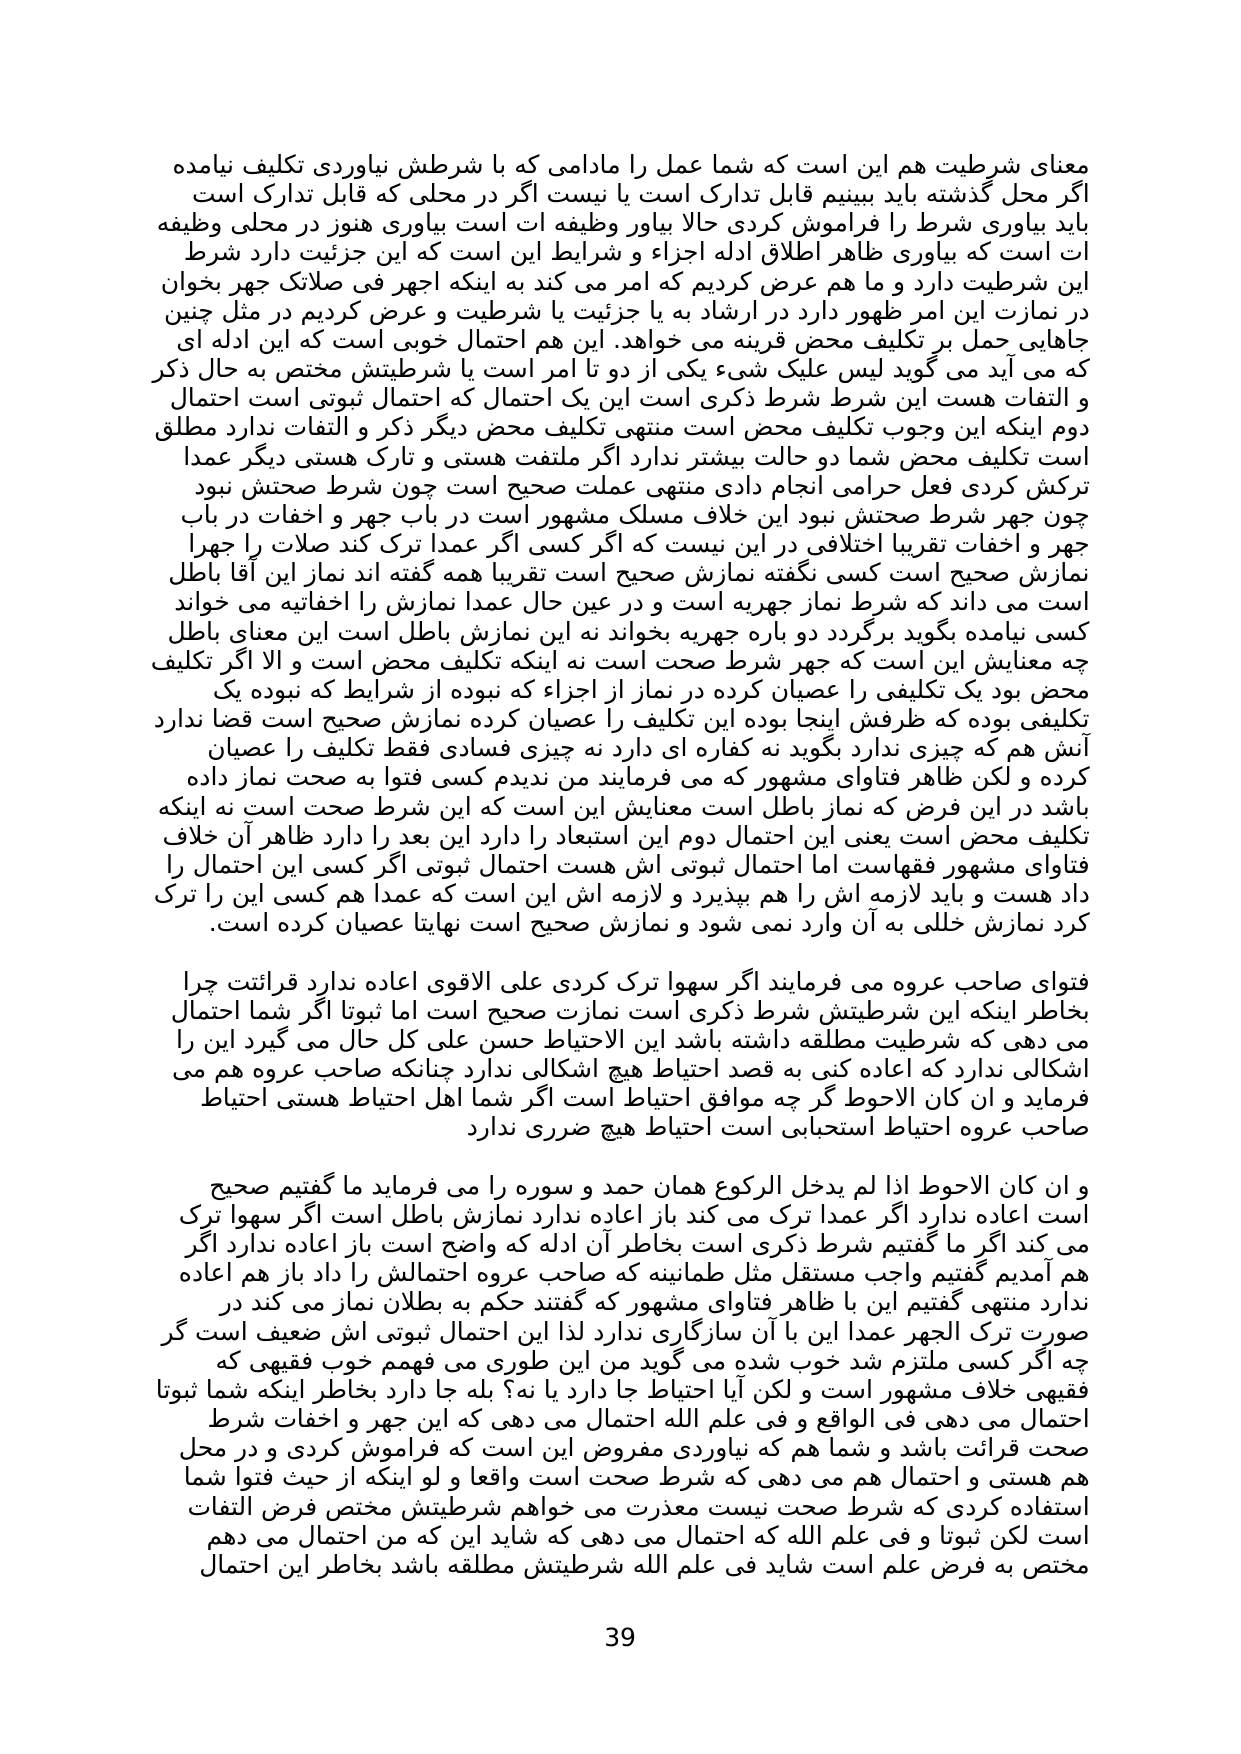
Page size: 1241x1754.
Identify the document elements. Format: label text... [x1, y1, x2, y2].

text فتوای صاحب عروه می فرمایند اگر سهوا ترک کردی علی الاقوی اعاده ندارد قرائتت چرا بخاطر اینکه این شرطیتش شرط ذکری است نمازت صحیح است اما ثبوتا اگر شما احتمال می دهی که شرطیت مطلقه داشته باشد این الاحتیاط حسن علی کل حال می گیرد این را اشکالی ندارد که اعاده کنی به قصد احتیاط هیچ اشکالی ندارد چنانکه صاحب عروه هم می فرماید و ان کان الاحوط گر چه موافق احتیاط است اگر شما اهل احتیاط هستی احتیاط صاحب عروه احتیاط استحبابی است احتیاط هیچ ضرری ندارد [150, 967, 1090, 1142]
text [150, 150, 1090, 937]
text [150, 1171, 1090, 1579]
